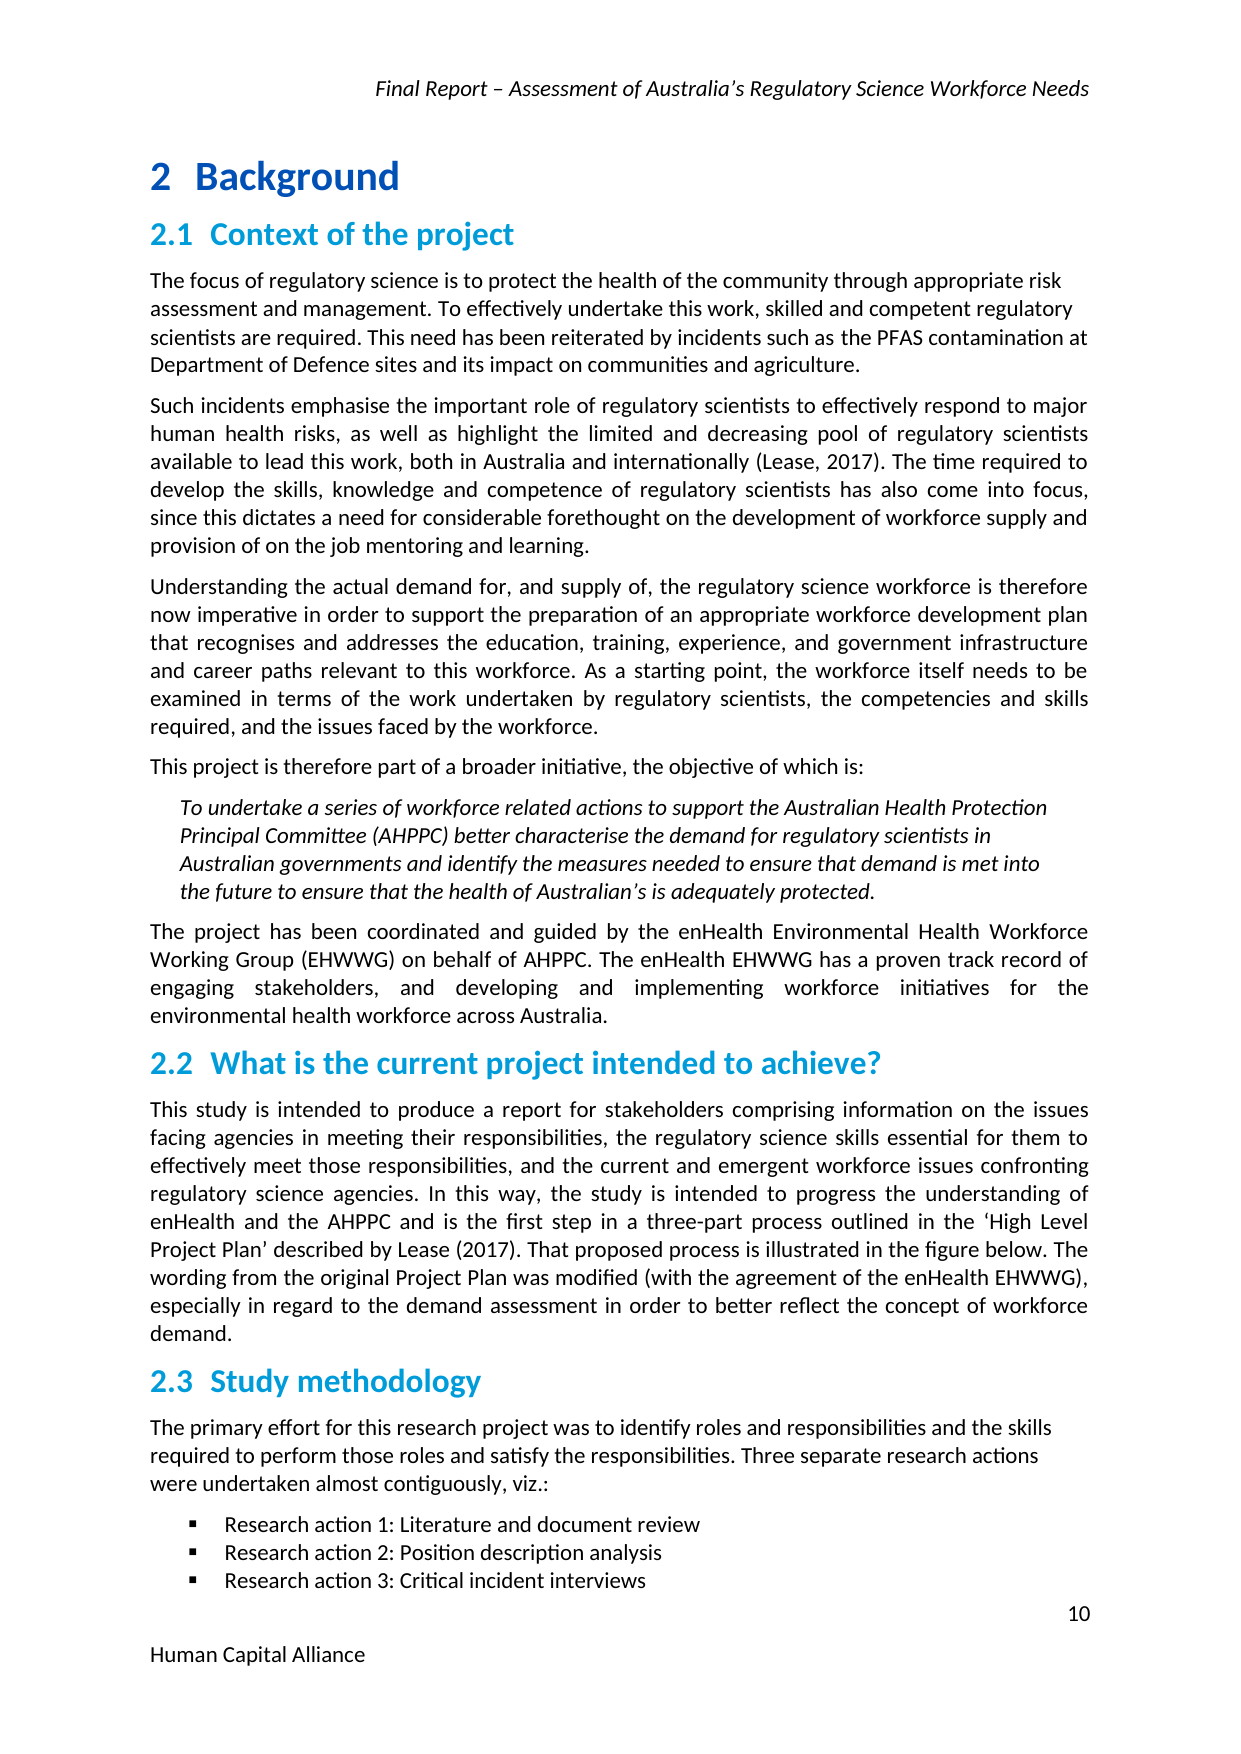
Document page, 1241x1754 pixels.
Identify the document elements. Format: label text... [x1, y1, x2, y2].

text This study is intended to produce a report for stakeholders comprising information on the issues facing agencies in meeting their responsibilities, the regulatory science skills essential for them to effectively meet those responsibilities, and the current and emergent workforce issues confronting regulatory science agencies. In this way, the study is intended to progress the understanding of enHealth and the AHPPC and is the first step in a three-part process outlined in the ‘High Level Project Plan’ described by Lease (2017). That proposed process is illustrated in the figure below. The wording from the original Project Plan was modified (with the agreement of the enHealth EHWWG), especially in regard to the demand assessment in order to better reflect the concept of workforce demand. [150, 1095, 1090, 1347]
list Research action 1: Literature and document review [187, 1510, 1090, 1538]
text The focus of regulatory science is to protect the health of the community through appropriate risk assessment and management. To effectively undertake this work, skilled and competent regulatory scientists are required. This need has been reiterated by incidents such as the PFAS contamination at Department of Defence sites and its impact on communities and agriculture. [150, 267, 1090, 379]
text The project has been coordinated and guided by the enHealth Environmental Health Workforce Working Group (EHWWG) on behalf of AHPPC. The enHealth EHWWG has a proven track record of engaging stakeholders, and developing and implementing workforce initiatives for the environmental health workforce across Australia. [150, 917, 1090, 1029]
text To undertake a series of workforce related actions to support the Australian Health Protection Principal Committee (AHPPC) better characterise the demand for regulatory scientists in Australian governments and identify the measures needed to ensure that demand is met into the future to ensure that the health of Australian’s is adequately protected. [179, 793, 1061, 905]
text This project is therefore part of a broader initiative, the objective of which is: [150, 752, 1090, 780]
subtitle Context of the project [150, 213, 1090, 254]
text Such incidents emphasise the important role of regulatory scientists to effectively respond to major human health risks, as well as highlight the limited and decreasing pool of regulatory scientists available to lead this work, both in Australia and internationally (Lease, 2017). The time required to develop the skills, knowledge and competence of regulatory scientists has also come into focus, since this dictates a need for considerable forethought on the development of workforce supply and provision of on the job mentoring and learning. [150, 391, 1090, 559]
text Understanding the actual demand for, and supply of, the regulatory science workforce is therefore now imperative in order to support the preparation of an appropriate workforce development plan that recognises and addresses the education, training, experience, and government infrastructure and career paths relevant to this workforce. As a starting point, the workforce itself needs to be examined in terms of the work undertaken by regulatory scientists, the competencies and skills required, and the issues faced by the workforce. [150, 572, 1090, 740]
subtitle What is the current project intended to achieve? [150, 1042, 1090, 1083]
subtitle Study methodology [150, 1360, 1090, 1401]
text The primary effort for this research project was to identify roles and responsibilities and the skills required to perform those roles and satisfy the responsibilities. Three separate research actions were undertaken almost contiguously, viz.: [150, 1413, 1090, 1497]
list Research action 3: Critical incident interviews [187, 1566, 1090, 1594]
list Research action 2: Position description analysis [187, 1538, 1090, 1566]
subtitle Background [150, 150, 1090, 201]
